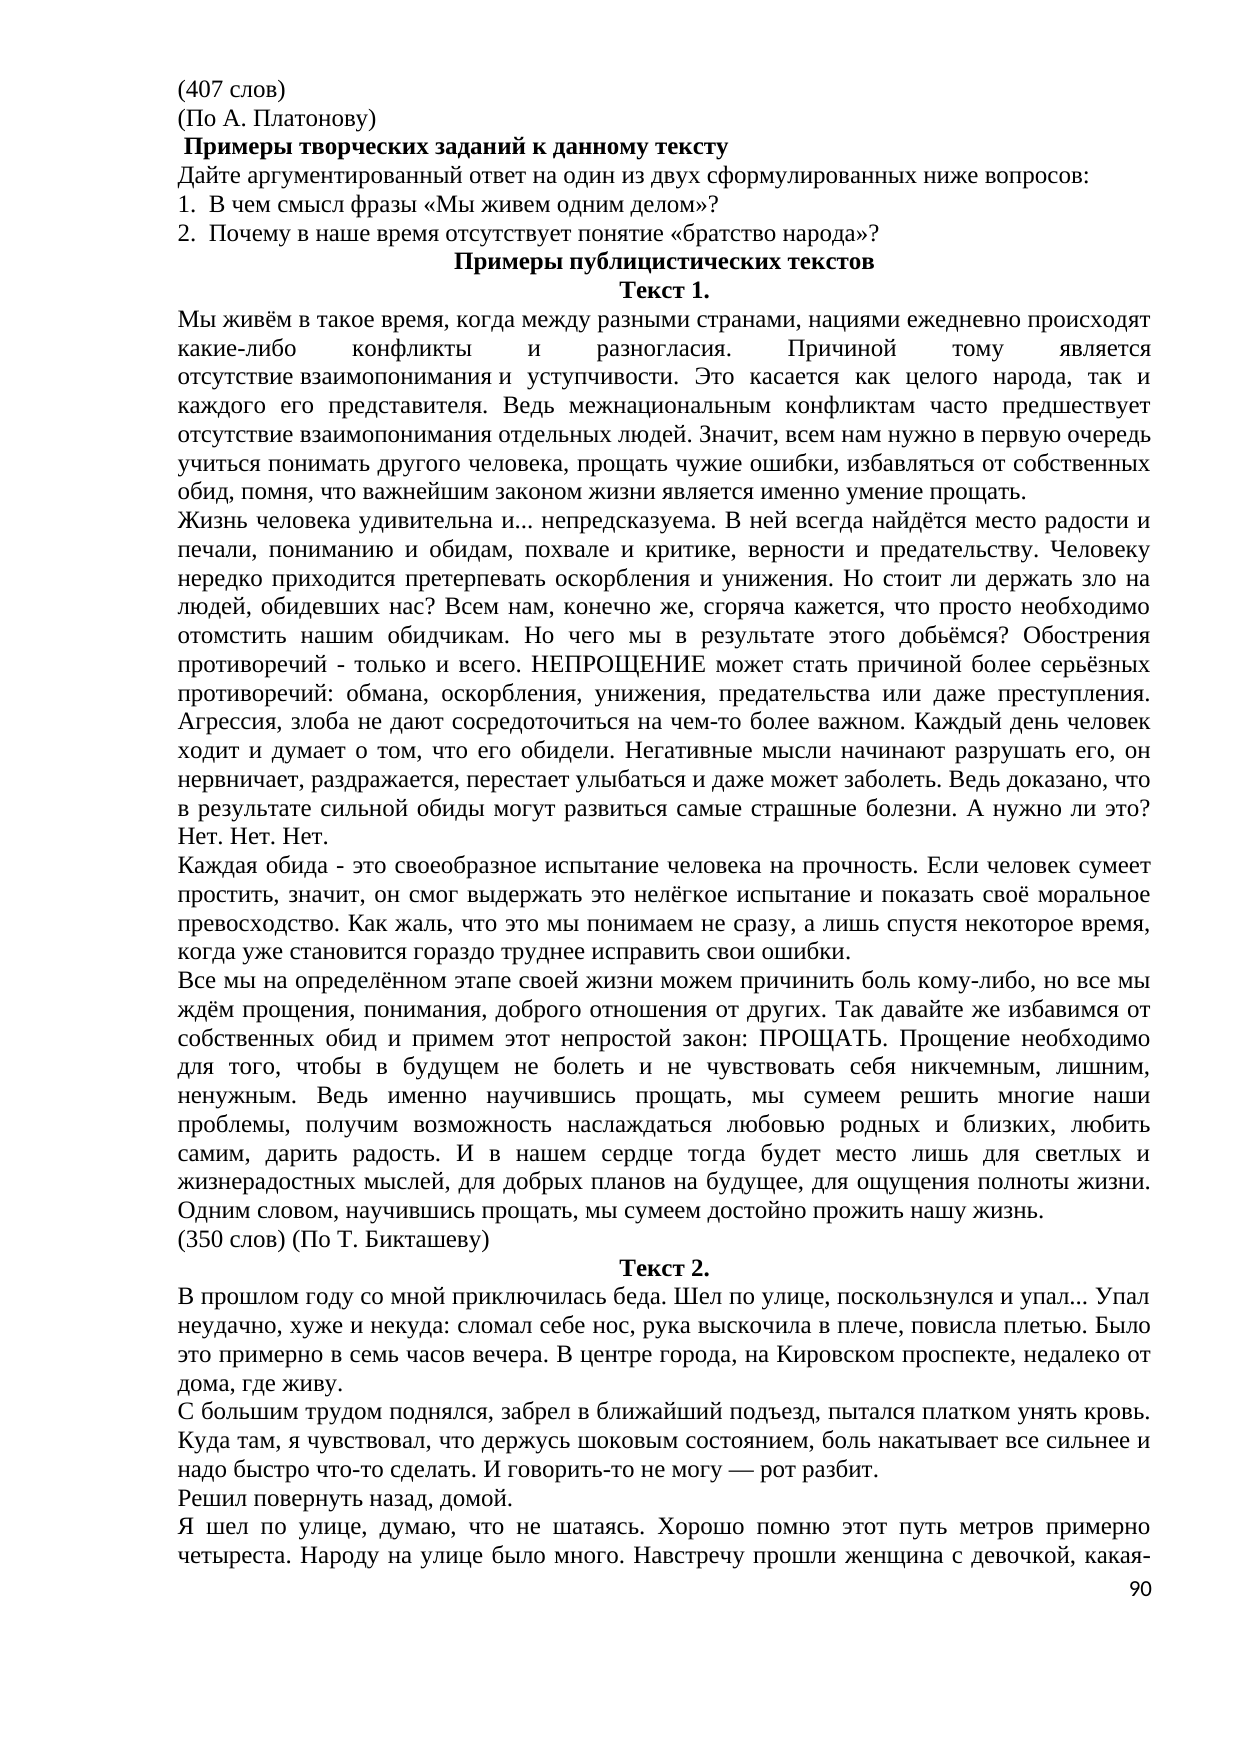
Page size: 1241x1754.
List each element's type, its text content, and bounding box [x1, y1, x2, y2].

text С большим трудом поднялся, забрел в ближайший подъезд, пытался платком унять кровь. Куда там, я чувствовал, что держусь шоковым состоянием, боль накатывает все сильнее и надо быстро что-то сделать. И говорить-то не могу — рот разбит. [177, 1396, 1152, 1483]
text Дайте аргументированный ответ на один из двух сформулированных ниже вопросов: [177, 160, 1152, 189]
text Текст 1. [177, 275, 1152, 304]
text Все мы на определённом этапе своей жизни можем причинить боль кому-либо, но все мы ждём прощения, понимания, доброго отношения от других. Так давайте же избавимся от собственных обид и примем этот непростой закон: ПРОЩАТЬ. Прощение необходимо для того, чтобы в будущем не болеть и не чувствовать себя никчемным, лишним, ненужным. Ведь именно научившись прощать, мы сумеем решить многие наши проблемы, получим возможность наслаждаться любовью родных и близких, любить самим, дарить радость. И в нашем сердце тогда будет место лишь для светлых и жизнерадостных мыслей, для добрых планов на будущее, для ощущения полноты жизни. Одним словом, научившись прощать, мы сумеем достойно прожить нашу жизнь. [177, 965, 1152, 1224]
text (350 слов) (По Т. Бикташеву) [177, 1224, 1152, 1253]
text В прошлом году со мной приключилась беда. Шел по улице, поскользнулся и упал... Упал неудачно, хуже и некуда: сломал себе нос, рука выскочила в плече, повисла плетью. Было это примерно в семь часов вечера. В центре города, на Кировском проспекте, недалеко от дома, где живу. [177, 1281, 1152, 1396]
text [177, 1511, 1152, 1569]
text Примеры публицистических текстов [177, 246, 1152, 275]
text (По А. Платонову) [177, 103, 1152, 131]
text Решил повернуть назад, домой. [177, 1483, 1152, 1511]
text (407 слов) [177, 74, 1152, 103]
text 2. Почему в наше время отсутствует понятие «братство народа»? [177, 218, 1152, 246]
text 1. В чем смысл фразы «Мы живем одним делом»? [177, 189, 1152, 218]
text Текст 2. [177, 1253, 1152, 1281]
text Мы живём в такое время, когда между разными странами, нациями ежедневно происходят какие-либо конфликты и разногласия. Причиной тому является отсутствие взаимопонимания и уступчивости. Это касается как целого народа, так и каждого его представителя. Ведь межнациональным конфликтам часто предшествует отсутствие взаимопонимания отдельных людей. Значит, всем нам нужно в первую очередь учиться понимать другого человека, прощать чужие ошибки, избавляться от собственных обид, помня, что важнейшим законом жизни является именно умение прощать. [177, 304, 1152, 505]
text Жизнь человека удивительна и... непредсказуема. В ней всегда найдётся место радости и печали, пониманию и обидам, похвале и критике, верности и предательству. Человеку нередко приходится претерпевать оскорбления и унижения. Но стоит ли держать зло на людей, обидевших нас? Всем нам, конечно же, сгоряча кажется, что просто необходимо отомстить нашим обидчикам. Но чего мы в результате этого добьёмся? Обострения противоречий - только и всего. НЕПРОЩЕНИЕ может стать причиной более серьёзных противоречий: обмана, оскорбления, унижения, предательства или даже преступления. Агрессия, злоба не дают сосредоточиться на чем-то более важном. Каждый день человек ходит и думает о том, что его обидели. Негативные мысли начинают разрушать его, он нервничает, раздражается, перестает улыбаться и даже может заболеть. Ведь доказано, что в результате сильной обиды могут развиться самые страшные болезни. А нужно ли это? Нет. Нет. Нет. [177, 505, 1152, 850]
text Каждая обида - это своеобразное испытание человека на прочность. Если человек сумеет простить, значит, он смог выдержать это нелёгкое испытание и показать своё моральное превосходство. Как жаль, что это мы понимаем не сразу, а лишь спустя некоторое время, когда уже становится гораздо труднее исправить свои ошибки. [177, 850, 1152, 965]
text Примеры творческих заданий к данному тексту [177, 131, 1152, 160]
